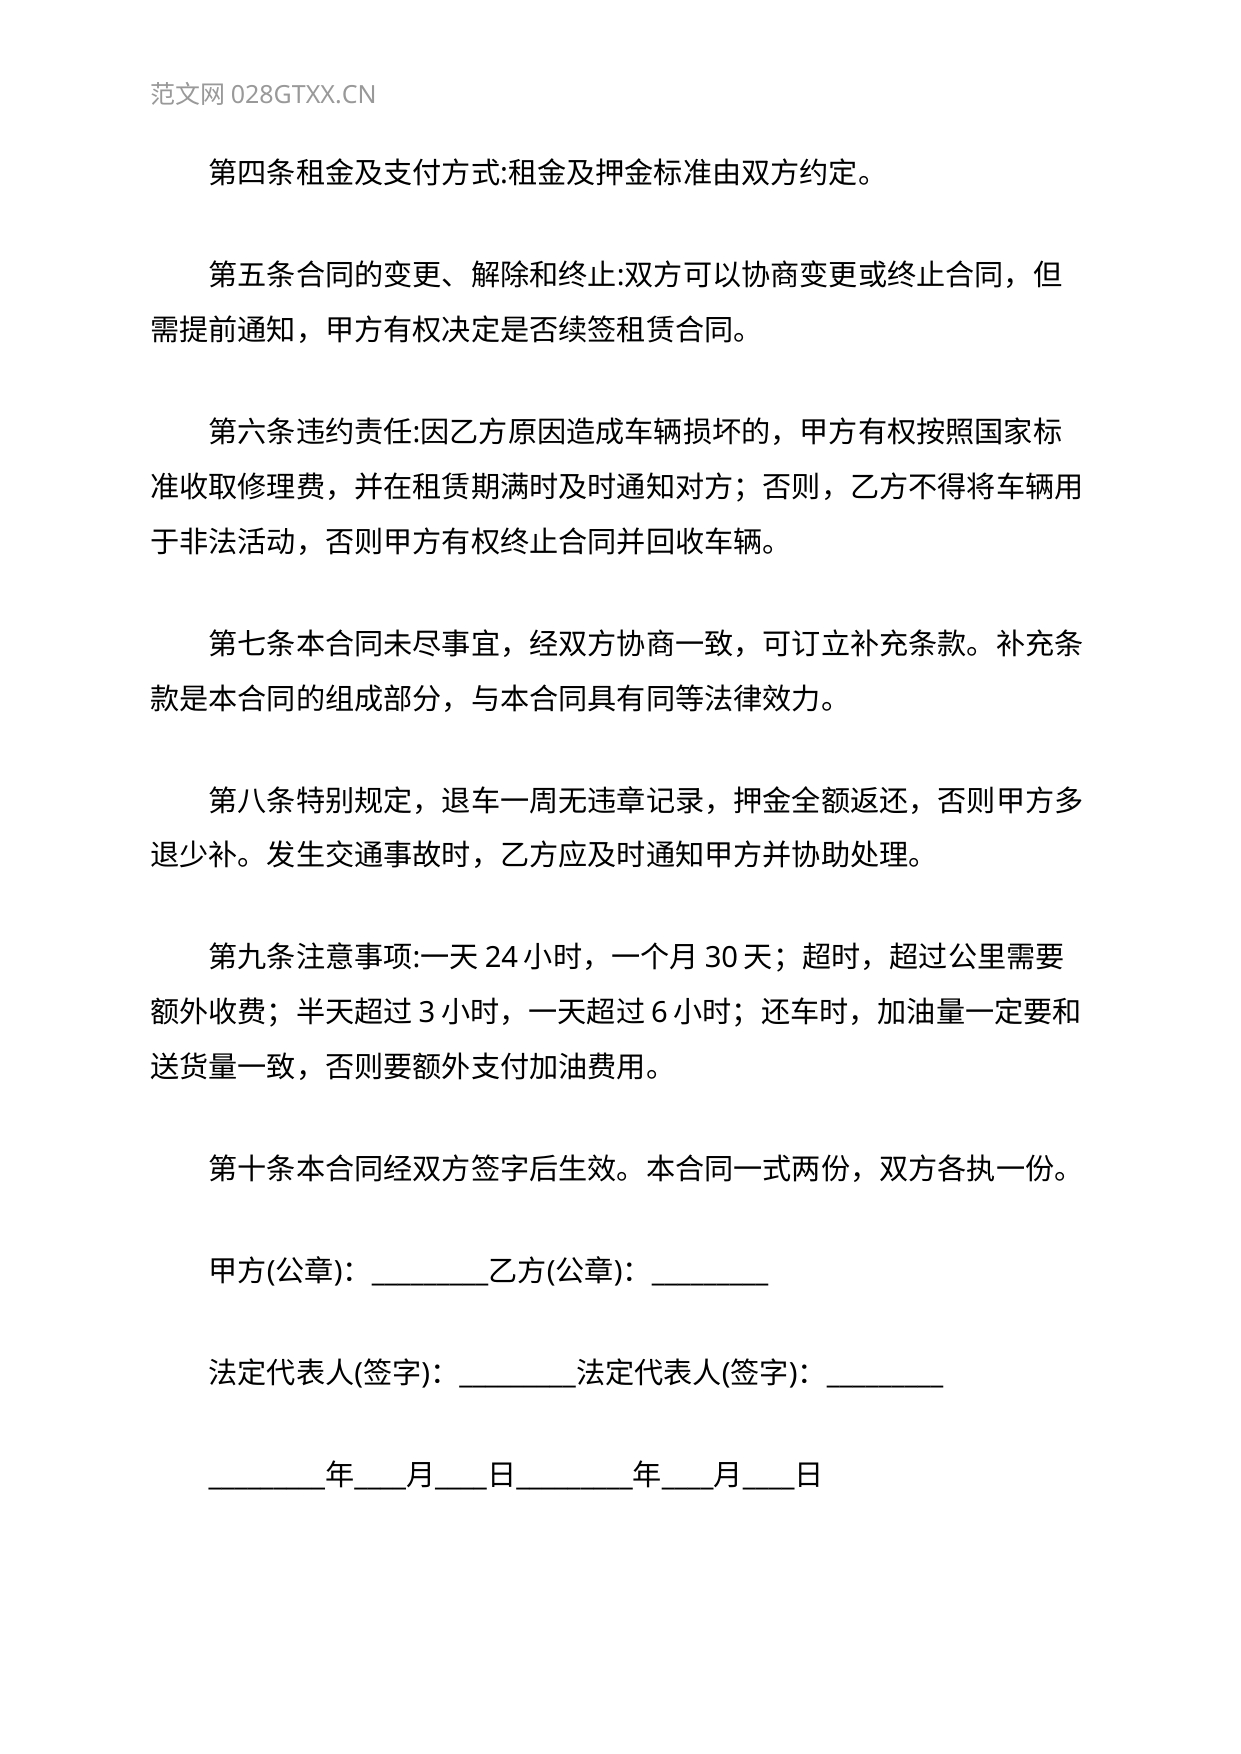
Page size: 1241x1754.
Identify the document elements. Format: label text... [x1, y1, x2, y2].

text 甲方(公章)：_________乙方(公章)：_________ [150, 1247, 1090, 1290]
text 第八条特别规定，退车一周无违章记录，押金全额返还，否则甲方多退少补。发生交通事故时，乙方应及时通知甲方并协助处理。 [150, 777, 1090, 874]
text 第九条注意事项:一天24小时，一个月30天；超时，超过公里需要额外收费；半天超过3小时，一天超过6小时；还车时，加油量一定要和送货量一致，否则要额外支付加油费用。 [150, 934, 1090, 1086]
text 第七条本合同未尽事宜，经双方协商一致，可订立补充条款。补充条款是本合同的组成部分，与本合同具有同等法律效力。 [150, 620, 1090, 718]
text 第十条本合同经双方签字后生效。本合同一式两份，双方各执一份。 [150, 1146, 1090, 1188]
text _________年____月____日_________年____月____日 [150, 1451, 1090, 1494]
text 第五条合同的变更、解除和终止:双方可以协商变更或终止合同，但需提前通知，甲方有权决定是否续签租赁合同。 [150, 252, 1090, 349]
text 第六条违约责任:因乙方原因造成车辆损坏的，甲方有权按照国家标准收取修理费，并在租赁期满时及时通知对方；否则，乙方不得将车辆用于非法活动，否则甲方有权终止合同并回收车辆。 [150, 409, 1090, 561]
text 第四条租金及支付方式:租金及押金标准由双方约定。 [150, 150, 1090, 192]
text 法定代表人(签字)：_________法定代表人(签字)：_________ [150, 1349, 1090, 1392]
